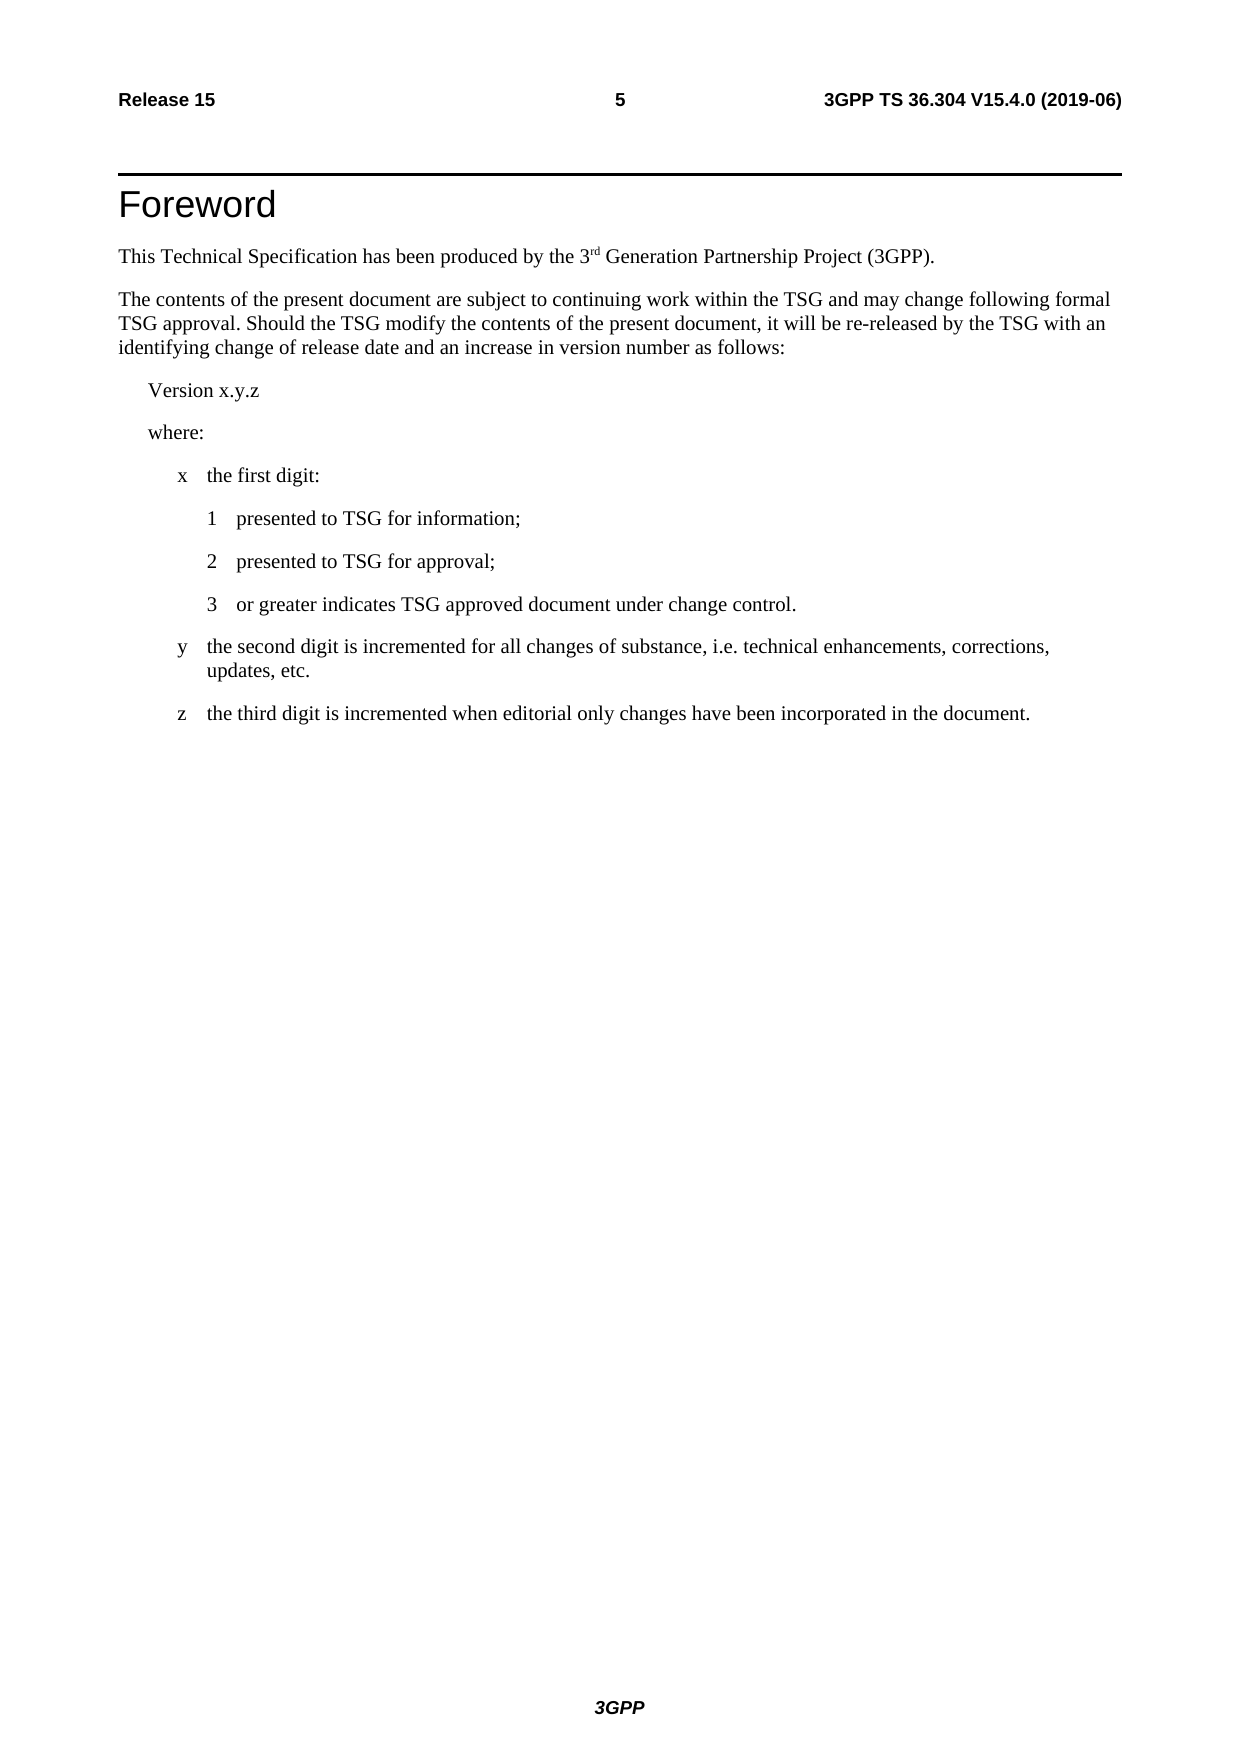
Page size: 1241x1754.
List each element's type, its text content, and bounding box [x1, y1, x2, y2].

text 1 presented to TSG for information; [207, 506, 1122, 530]
text x the first digit: [177, 463, 1122, 487]
text where: [148, 420, 1122, 444]
text z the third digit is incremented when editorial only changes have been incorporated in the document. [177, 701, 1122, 725]
text y the second digit is incremented for all changes of substance, i.e. technical enhancements, corrections, updates, etc. [177, 634, 1122, 682]
text This Technical Specification has been produced by the 3rd Generation Partnership Project (3GPP). [118, 244, 1122, 268]
text 3 or greater indicates TSG approved document under change control. [207, 592, 1122, 616]
text Version x.y.z [148, 377, 1122, 402]
text The contents of the present document are subject to continuing work within the TSG and may change following formal TSG approval. Should the TSG modify the contents of the present document, it will be re-released by the TSG with an identifying change of release date and an increase in version number as follows: [118, 287, 1122, 359]
text 2 presented to TSG for approval; [207, 549, 1122, 573]
subtitle Foreword [118, 176, 1122, 225]
